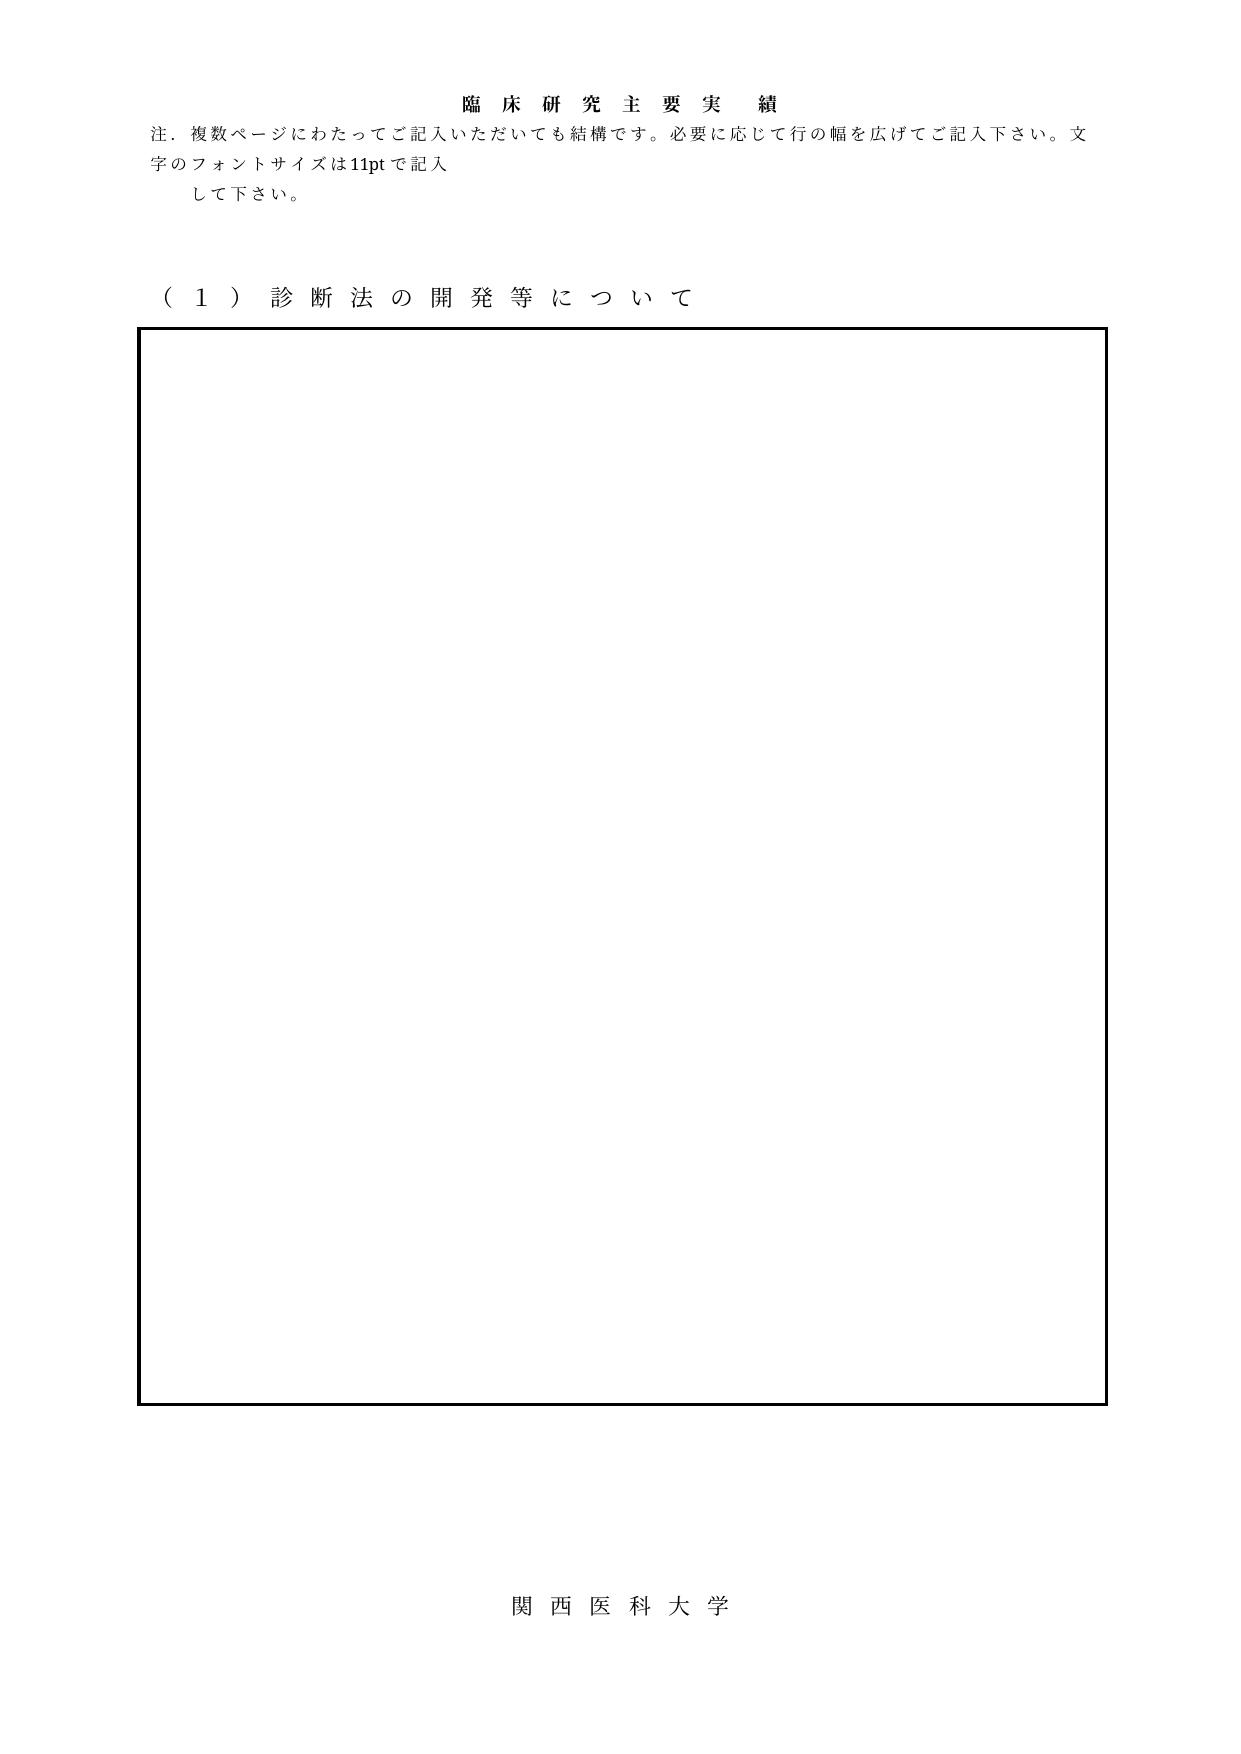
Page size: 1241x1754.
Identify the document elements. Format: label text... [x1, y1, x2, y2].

table_header [141, 330, 1105, 1402]
text （１）診断法の開発等について [150, 267, 1090, 327]
text 臨床研究主要実績 [150, 88, 1090, 118]
text 注．複数ページにわたってご記入いただいても結構です。必要に応じて行の幅を広げてご記入下さい。文字のフォントサイズは11ptで記入 [150, 118, 1090, 178]
text して下さい。 [150, 178, 1090, 208]
